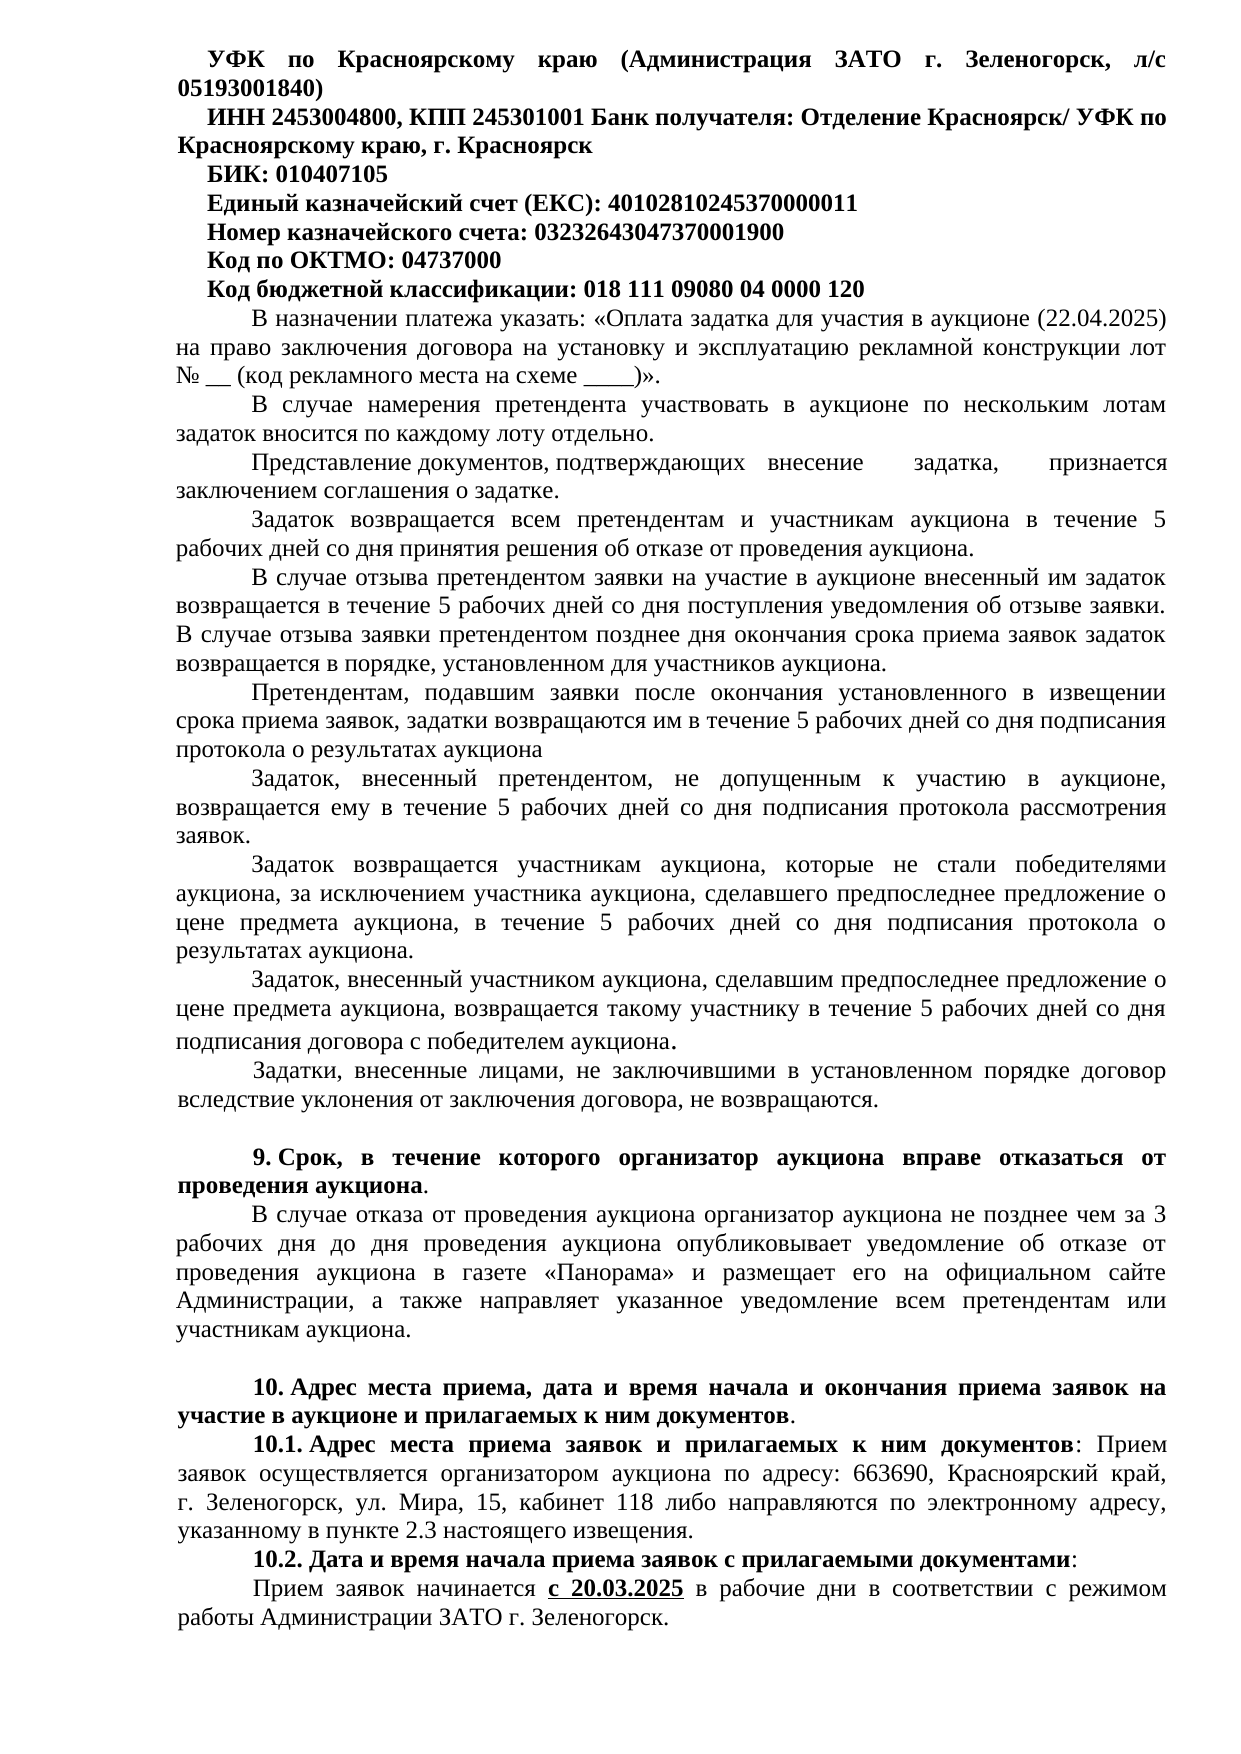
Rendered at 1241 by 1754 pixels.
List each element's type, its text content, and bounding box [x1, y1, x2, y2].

text Номер казначейского счета: 03232643047370001900 [177, 217, 1167, 246]
text Задаток возвращается всем претендентам и участникам аукциона в течение 5 рабочих дней со дня принятия решения об отказе от проведения аукциона. [176, 504, 1167, 562]
text Претендентам, подавшим заявки после окончания установленного в извещении срока приема заявок, задатки возвращаются им в течение 5 рабочих дней со дня подписания протокола о результатах аукциона [176, 677, 1167, 763]
text Единый казначейский счет (ЕКС): 40102810245370000011 [177, 188, 1167, 217]
text В случае отказа от проведения аукциона организатор аукциона не позднее чем за 3 рабочих дня до дня проведения аукциона опубликовывает уведомление об отказе от проведения аукциона в газете «Панорама» и размещает его на официальном сайте Администрации, а также направляет указанное уведомление всем претендентам или участникам аукциона. [176, 1199, 1167, 1343]
list Дата и время начала приема заявок с прилагаемыми документами: [177, 1544, 1167, 1573]
text В назначении платежа указать: «Оплата задатка для участия в аукционе (22.04.2025) на право заключения договора на установку и эксплуатацию рекламной конструкции лот № __ (код рекламного места на схеме ____)». [176, 303, 1167, 389]
text Представление документов, подтверждающих внесение задатка, признается заключением соглашения о задатке. [176, 447, 1167, 504]
text В случае отзыва претендентом заявки на участие в аукционе внесенный им задаток возвращается в течение 5 рабочих дней со дня поступления уведомления об отзыве заявки. В случае отзыва заявки претендентом позднее дня окончания срока приема заявок задаток возвращается в порядке, установленном для участников аукциона. [176, 562, 1167, 677]
text Код по ОКТМО: 04737000 [177, 246, 1167, 274]
list Срок, в течение которого организатор аукциона вправе отказаться от проведения аукциона. [177, 1142, 1167, 1199]
text Задаток возвращается участникам аукциона, которые не стали победителями аукциона, за исключением участника аукциона, сделавшего предпоследнее предложение о цене предмета аукциона, в течение 5 рабочих дней со дня подписания протокола о результатах аукциона. [176, 849, 1167, 964]
text Код бюджетной классификации: 018 111 09080 04 0000 120 [177, 274, 1167, 303]
list Адрес места приема, дата и время начала и окончания приема заявок на участие в аукционе и прилагаемых к ним документов. [177, 1372, 1167, 1429]
text Прием заявок начинается с 20.03.2025 в рабочие дни в соответствии с режимом работы Администрации ЗАТО г. Зеленогорск. [177, 1573, 1167, 1630]
list Адрес места приема заявок и прилагаемых к ним документов: Прием заявок осуществляется организатором аукциона по адресу: 663690, Красноярский край, г. Зеленогорск, ул. Мира, 15, кабинет 118 либо направляются по электронному адресу, указанному в пункте 2.3 настоящего извещения. [177, 1429, 1167, 1544]
text Задаток, внесенный претендентом, не допущенным к участию в аукционе, возвращается ему в течение 5 рабочих дней со дня подписания протокола рассмотрения заявок. [176, 763, 1167, 849]
text Задаток, внесенный участником аукциона, сделавшим предпоследнее предложение о цене предмета аукциона, возвращается такому участнику в течение 5 рабочих дней со дня подписания договора с победителем аукциона. [176, 964, 1167, 1055]
text Задатки, внесенные лицами, не заключившими в установленном порядке договор вследствие уклонения от заключения договора, не возвращаются. [177, 1055, 1167, 1113]
text БИК: 010407105 [177, 159, 1167, 188]
text УФК по Красноярскому краю (Администрация ЗАТО г. Зеленогорск, л/с 05193001840) [177, 44, 1167, 102]
text В случае намерения претендента участвовать в аукционе по нескольким лотам задаток вносится по каждому лоту отдельно. [176, 389, 1167, 447]
text ИНН 2453004800, КПП 245301001 Банк получателя: Отделение Красноярск/ УФК по Красноярскому краю, г. Красноярск [177, 102, 1167, 159]
